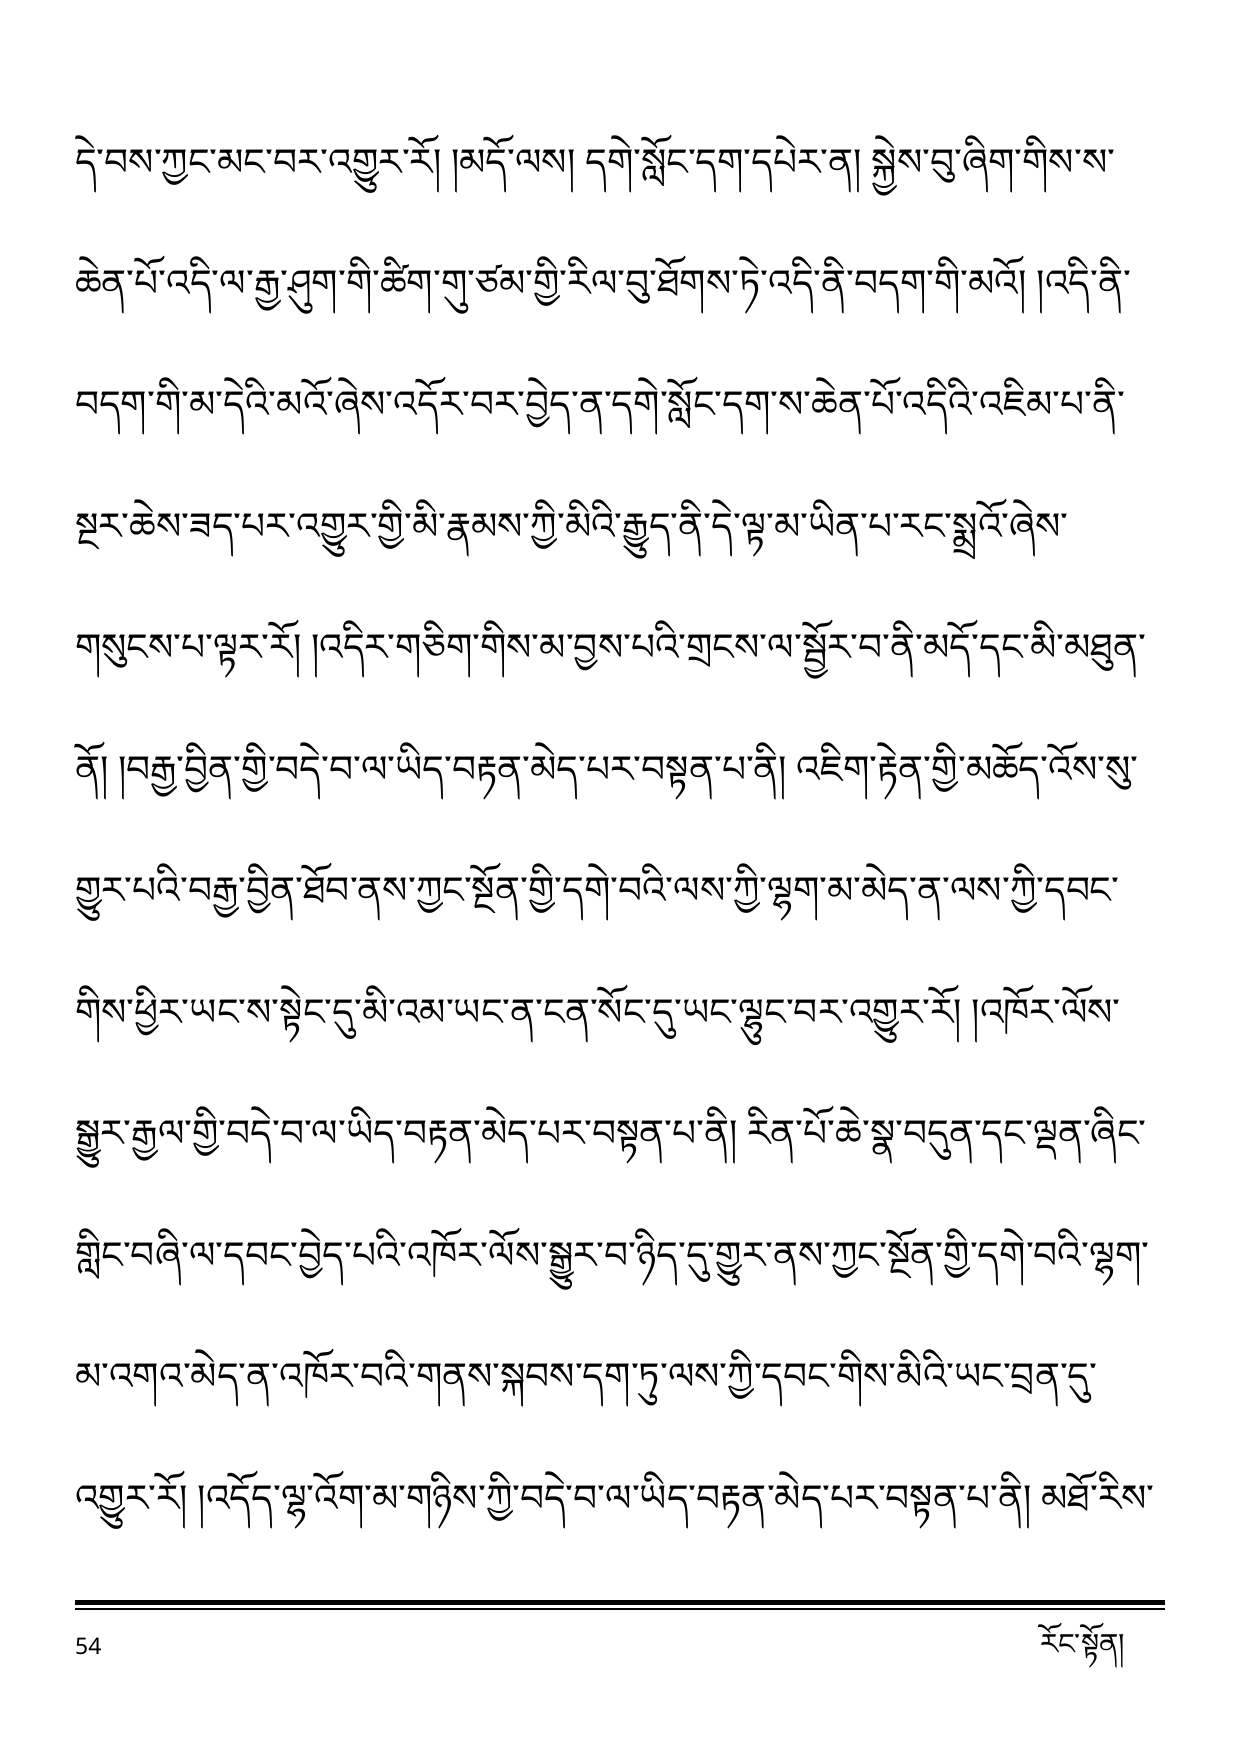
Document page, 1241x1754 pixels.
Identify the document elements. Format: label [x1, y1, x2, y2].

text [75, 120, 1165, 1562]
